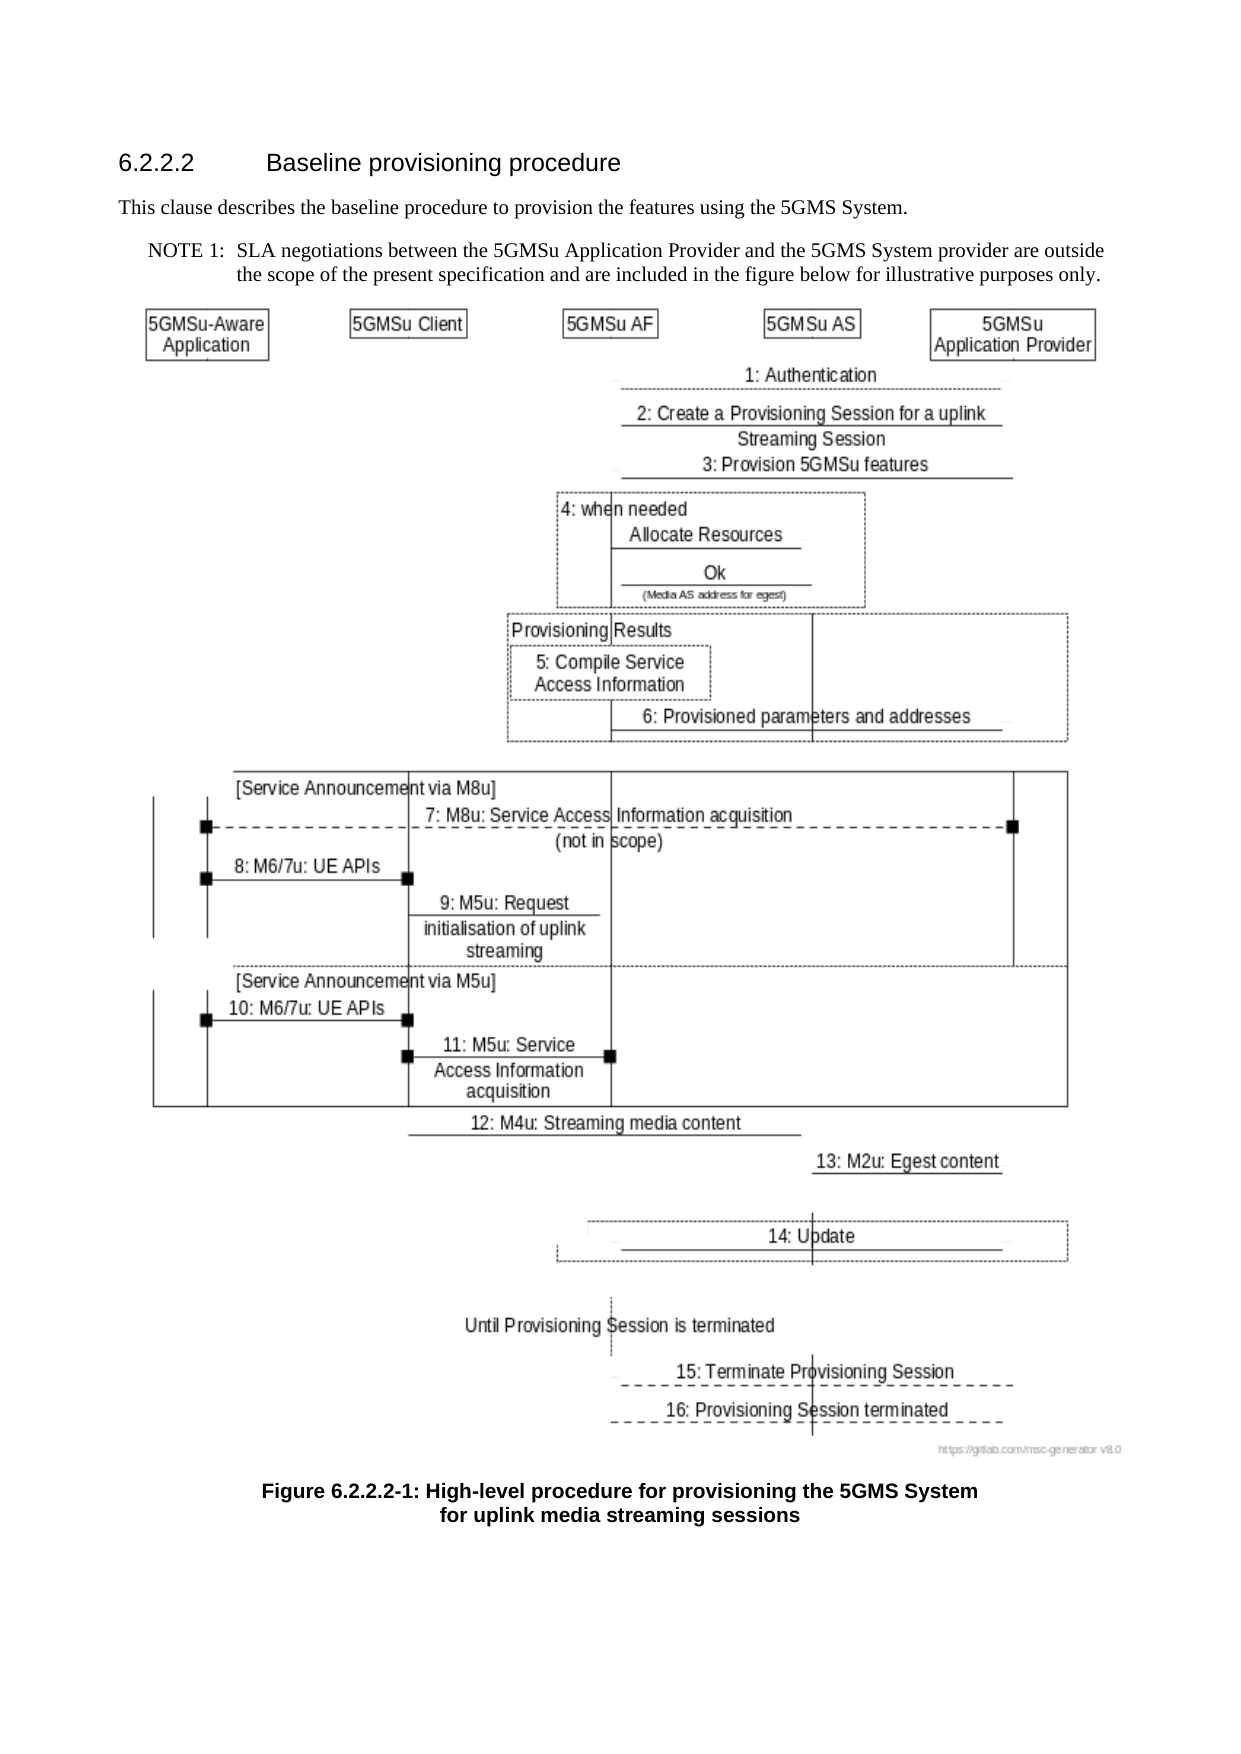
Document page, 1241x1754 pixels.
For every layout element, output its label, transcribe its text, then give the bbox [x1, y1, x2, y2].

text NOTE 1: SLA negotiations between the 5GMSu Application Provider and the 5GMS System provider are outside the scope of the present specification and are included in the figure below for illustrative purposes only. [148, 238, 1122, 286]
subtitle 6.2.2.2 Baseline provisioning procedure [118, 148, 1122, 176]
text Figure 6.2.2.2-1: High-level procedure for provisioning the 5GMS System for uplink media streaming sessions [118, 1479, 1122, 1527]
text This clause describes the baseline procedure to provision the features using the 5GMS System. [118, 195, 1122, 219]
